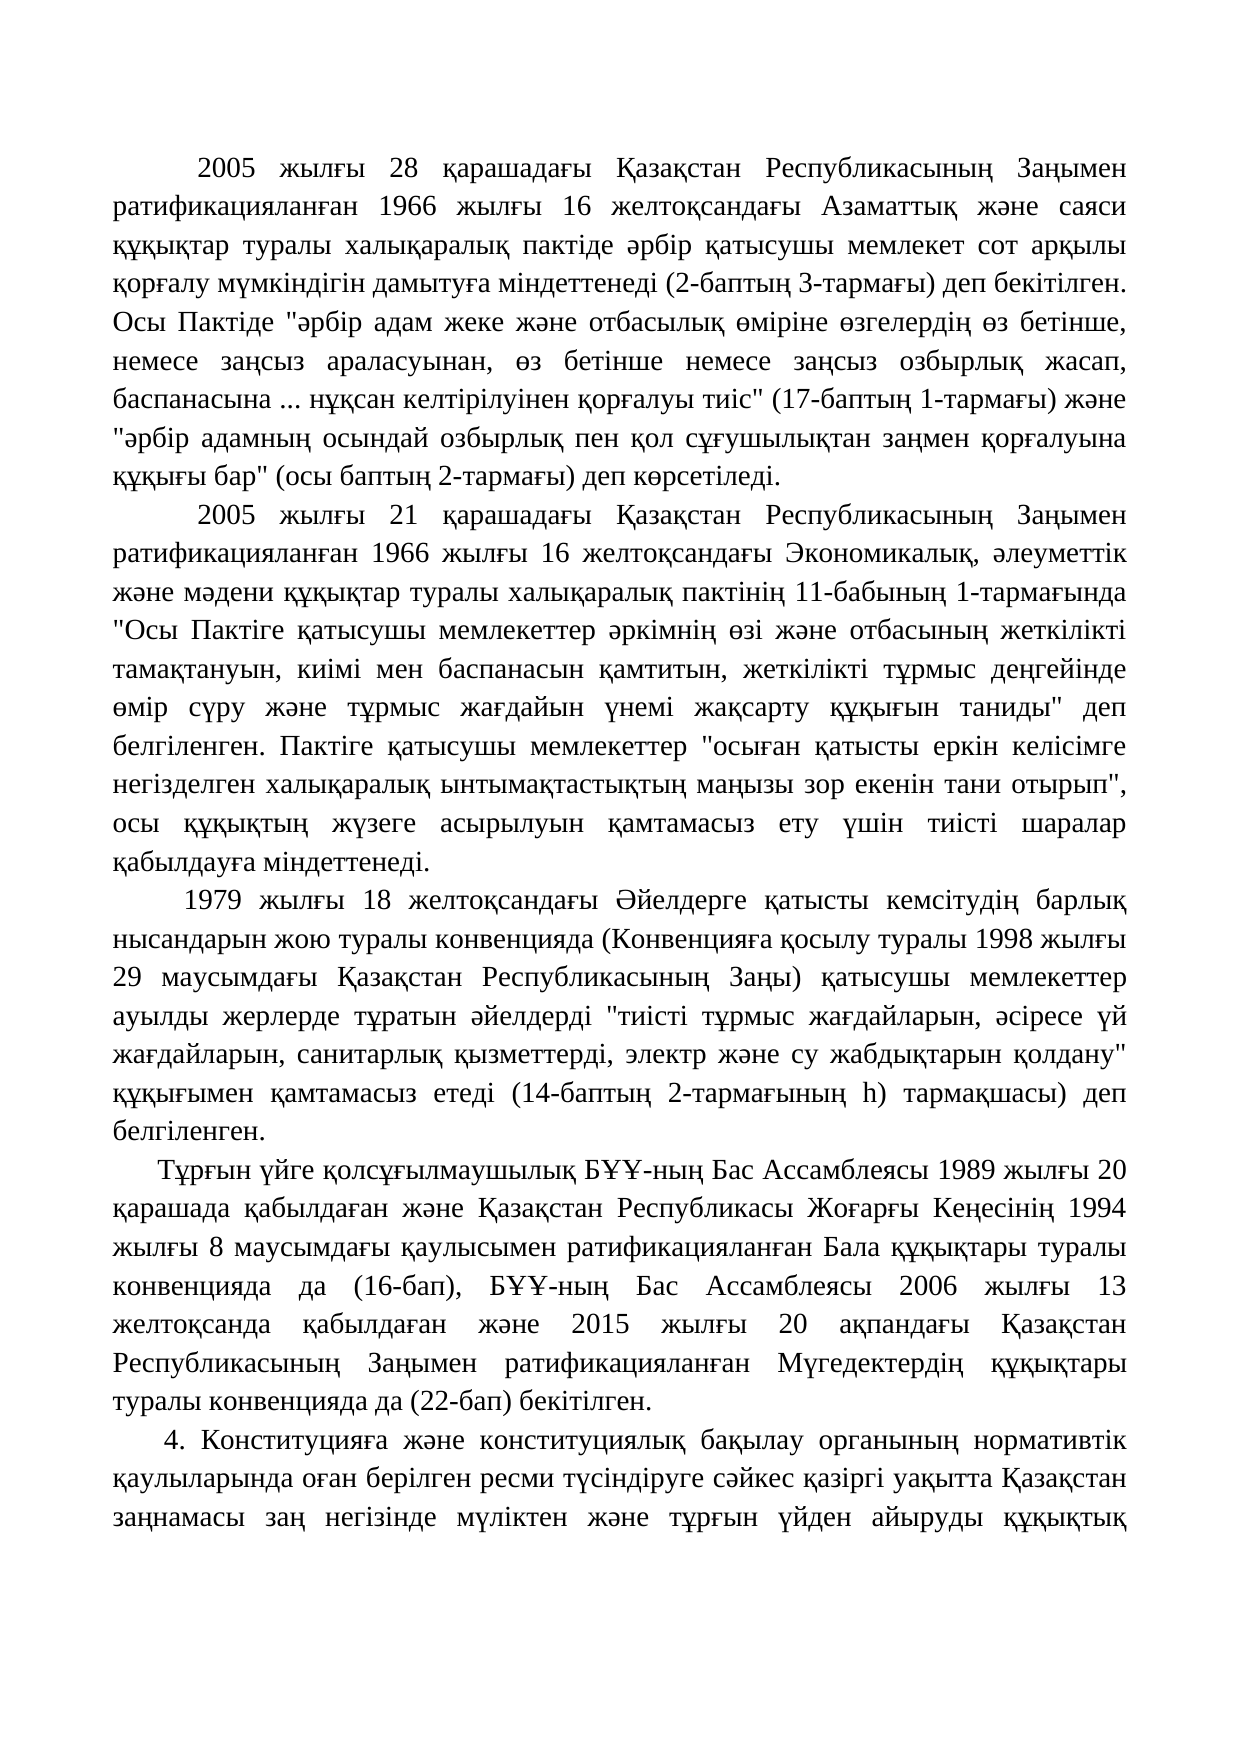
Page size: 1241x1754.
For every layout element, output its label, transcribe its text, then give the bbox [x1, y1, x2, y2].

text 2005 жылғы 28 қарашадағы Қазақстан Республикасының Заңымен ратификацияланған 1966 жылғы 16 желтоқсандағы Азаматтық және саяси құқықтар туралы халықаралық пактіде әрбір қатысушы мемлекет сот арқылы қорғалу мүмкiндiгін дамытуға мiндеттенедi (2-баптың 3-тармағы) деп бекітілген. Осы Пактіде "әрбір адам жеке және отбасылық өмiрiне өзгелердiң өз бетінше, немесе заңсыз араласуынан, өз бетінше немесе заңсыз озбырлық жасап, баспанасына ... нұқсан келтiрiлуiнен қорғалуы тиiс" (17-баптың 1-тармағы) және "әрбір адамның осындай озбырлық пен қол сұғушылықтан заңмен қорғалуына құқығы бар" (осы баптың 2-тармағы) деп көрсетіледі. [112, 150, 1128, 492]
text 1979 жылғы 18 желтоқсандағы Әйелдерге қатысты кемсітудің барлық нысандарын жою туралы конвенцияда (Конвенцияға қосылу туралы 1998 жылғы 29 маусымдағы Қазақстан Республикасының Заңы) қатысушы мемлекеттер ауылды жерлерде тұратын әйелдерді "тиісті тұрмыс жағдайларын, әсіресе үй жағдайларын, санитарлық қызметтерді, электр және су жабдықтарын қолдану" құқығымен қамтамасыз етеді (14-баптың 2-тармағының h) тармақшасы) деп белгіленген. [112, 882, 1128, 1147]
text 2005 жылғы 21 қарашадағы Қазақстан Республикасының Заңымен ратификацияланған 1966 жылғы 16 желтоқсандағы Экономикалық, әлеуметтік және мәдени құқықтар туралы халықаралық пактінің 11-бабының 1-тармағында "Осы Пактіге қатысушы мемлекеттер әркiмнiң өзi және отбасының жеткіліктi тамақтануын, киiмi мен баспанасын қамтитын, жеткiлiкті тұрмыс деңгейiнде өмiр сүру және тұрмыс жағдайын үнемi жақсарту құқығын таниды" деп белгіленген. Пактіге қатысушы мемлекеттер "осыған қатысты еркін келісімге негізделген халықаралық ынтымақтастықтың маңызы зор екенін тани отырып", осы құқықтың жүзеге асырылуын қамтамасыз ету үшін тиісті шаралар қабылдауға міндеттенеді. [112, 497, 1128, 877]
text Тұрғын үйге қолсұғылмаушылық БҰҰ-ның Бас Ассамблеясы 1989 жылғы 20 қарашада қабылдаған және Қазақстан Республикасы Жоғарғы Кеңесінің 1994 жылғы 8 маусымдағы қаулысымен ратификацияланған Бала құқықтары туралы конвенцияда да (16-бап), БҰҰ-ның Бас Ассамблеясы 2006 жылғы 13 желтоқсанда қабылдаған және 2015 жылғы 20 ақпандағы Қазақстан Республикасының Заңымен ратификацияланған Мүгедектердің құқықтары туралы конвенцияда да (22-бап) бекітілген. [112, 1152, 1128, 1417]
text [112, 1422, 1128, 1532]
